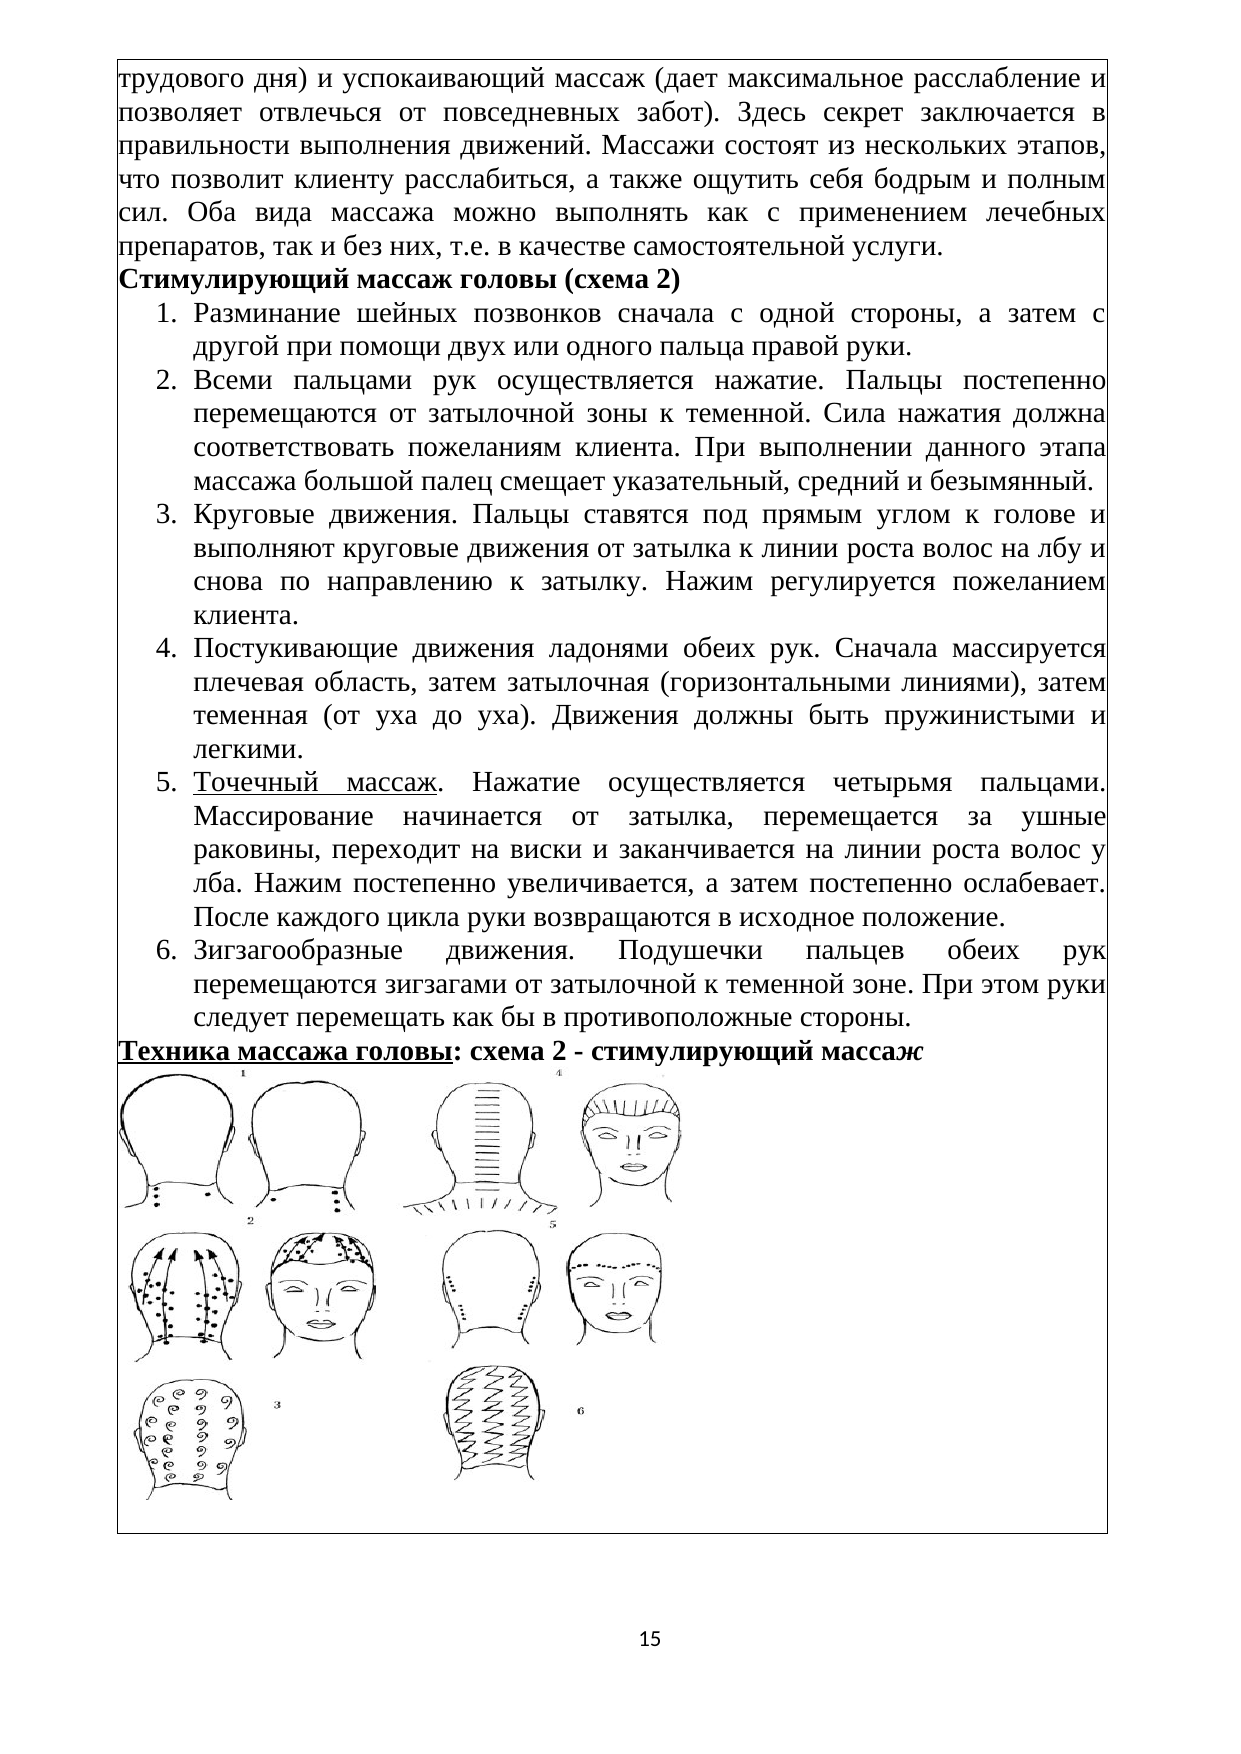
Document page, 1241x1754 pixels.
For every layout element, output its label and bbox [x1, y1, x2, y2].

table_header [118, 60, 1107, 1533]
picture [118, 1066, 682, 1500]
